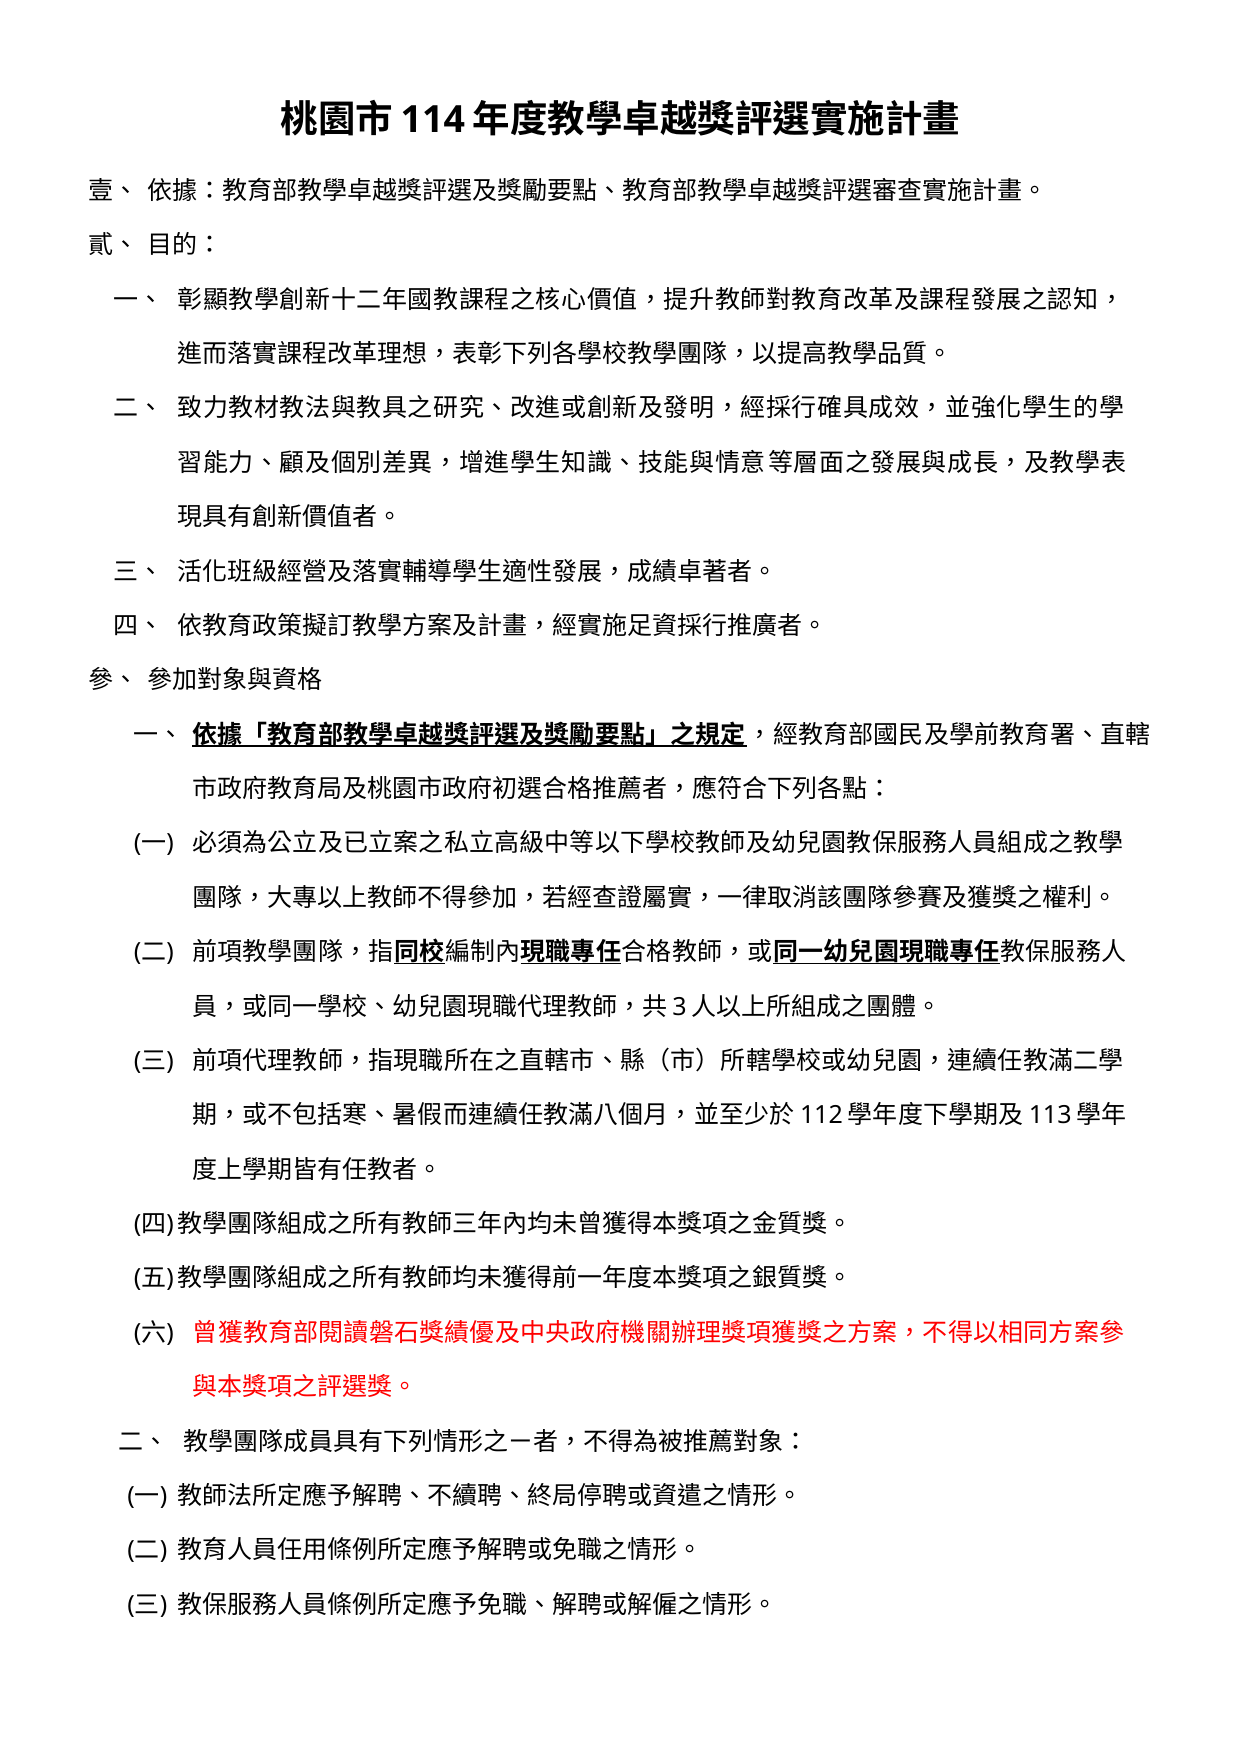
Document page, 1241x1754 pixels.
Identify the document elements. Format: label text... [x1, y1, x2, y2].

list 前項教學團隊，指同校編制內現職專任合格教師，或同一幼兒園現職專任教保服務人員，或同一學校、幼兒園現職代理教師，共3人以上所組成之團體。 [133, 932, 1127, 1022]
list 教師法所定應予解聘、不續聘、終局停聘或資遣之情形。 [127, 1475, 1152, 1512]
list 教育人員任用條例所定應予解聘或免職之情形。 [127, 1530, 1152, 1566]
text 桃園市114年度教學卓越獎評選實施計畫 [89, 89, 1152, 143]
list 教學團隊組成之所有教師三年內均未曾獲得本獎項之金質獎。 [133, 1203, 1127, 1240]
list 前項代理教師，指現職所在之直轄市、縣（市）所轄學校或幼兒園，連續任教滿二學期，或不包括寒、暑假而連續任教滿八個月，並至少於112學年度下學期及113學年度上學期皆有任教者。 [133, 1040, 1127, 1185]
list 教學團隊成員具有下列情形之ㄧ者，不得為被推薦對象： [118, 1421, 1152, 1457]
list 目的： [89, 225, 1152, 261]
list 曾獲教育部閱讀磐石獎績優及中央政府機關辦理獎項獲獎之方案，不得以相同方案參與本獎項之評選獎。 [133, 1312, 1127, 1403]
list 致力教材教法與教具之研究、改進或創新及發明，經採行確具成效，並強化學生的學習能力、顧及個別差異，增進學生知識、技能與情意等層面之發展與成長，及教學表現具有創新價值者。 [114, 388, 1127, 533]
list 參加對象與資格 [89, 660, 1152, 696]
list 依教育政策擬訂教學方案及計畫，經實施足資採行推廣者。 [114, 605, 1127, 642]
list 彰顯教學創新十二年國教課程之核心價值，提升教師對教育改革及課程發展之認知，進而落實課程改革理想，表彰下列各學校教學團隊，以提高教學品質。 [114, 279, 1127, 370]
list 依據：教育部教學卓越獎評選及獎勵要點、教育部教學卓越獎評選審查實施計畫。 [89, 170, 1152, 207]
list 教保服務人員條例所定應予免職、解聘或解僱之情形。 [127, 1584, 1152, 1620]
list 必須為公立及已立案之私立高級中等以下學校教師及幼兒園教保服務人員組成之教學團隊，大專以上教師不得參加，若經查證屬實，一律取消該團隊參賽及獲獎之權利。 [133, 823, 1127, 913]
list 教學團隊組成之所有教師均未獲得前一年度本獎項之銀質獎。 [133, 1258, 1127, 1294]
list 活化班級經營及落實輔導學生適性發展，成績卓著者。 [114, 551, 1127, 587]
list 依據「教育部教學卓越獎評選及獎勵要點」之規定，經教育部國民及學前教育署、直轄市政府教育局及桃園市政府初選合格推薦者，應符合下列各點： [133, 714, 1152, 805]
